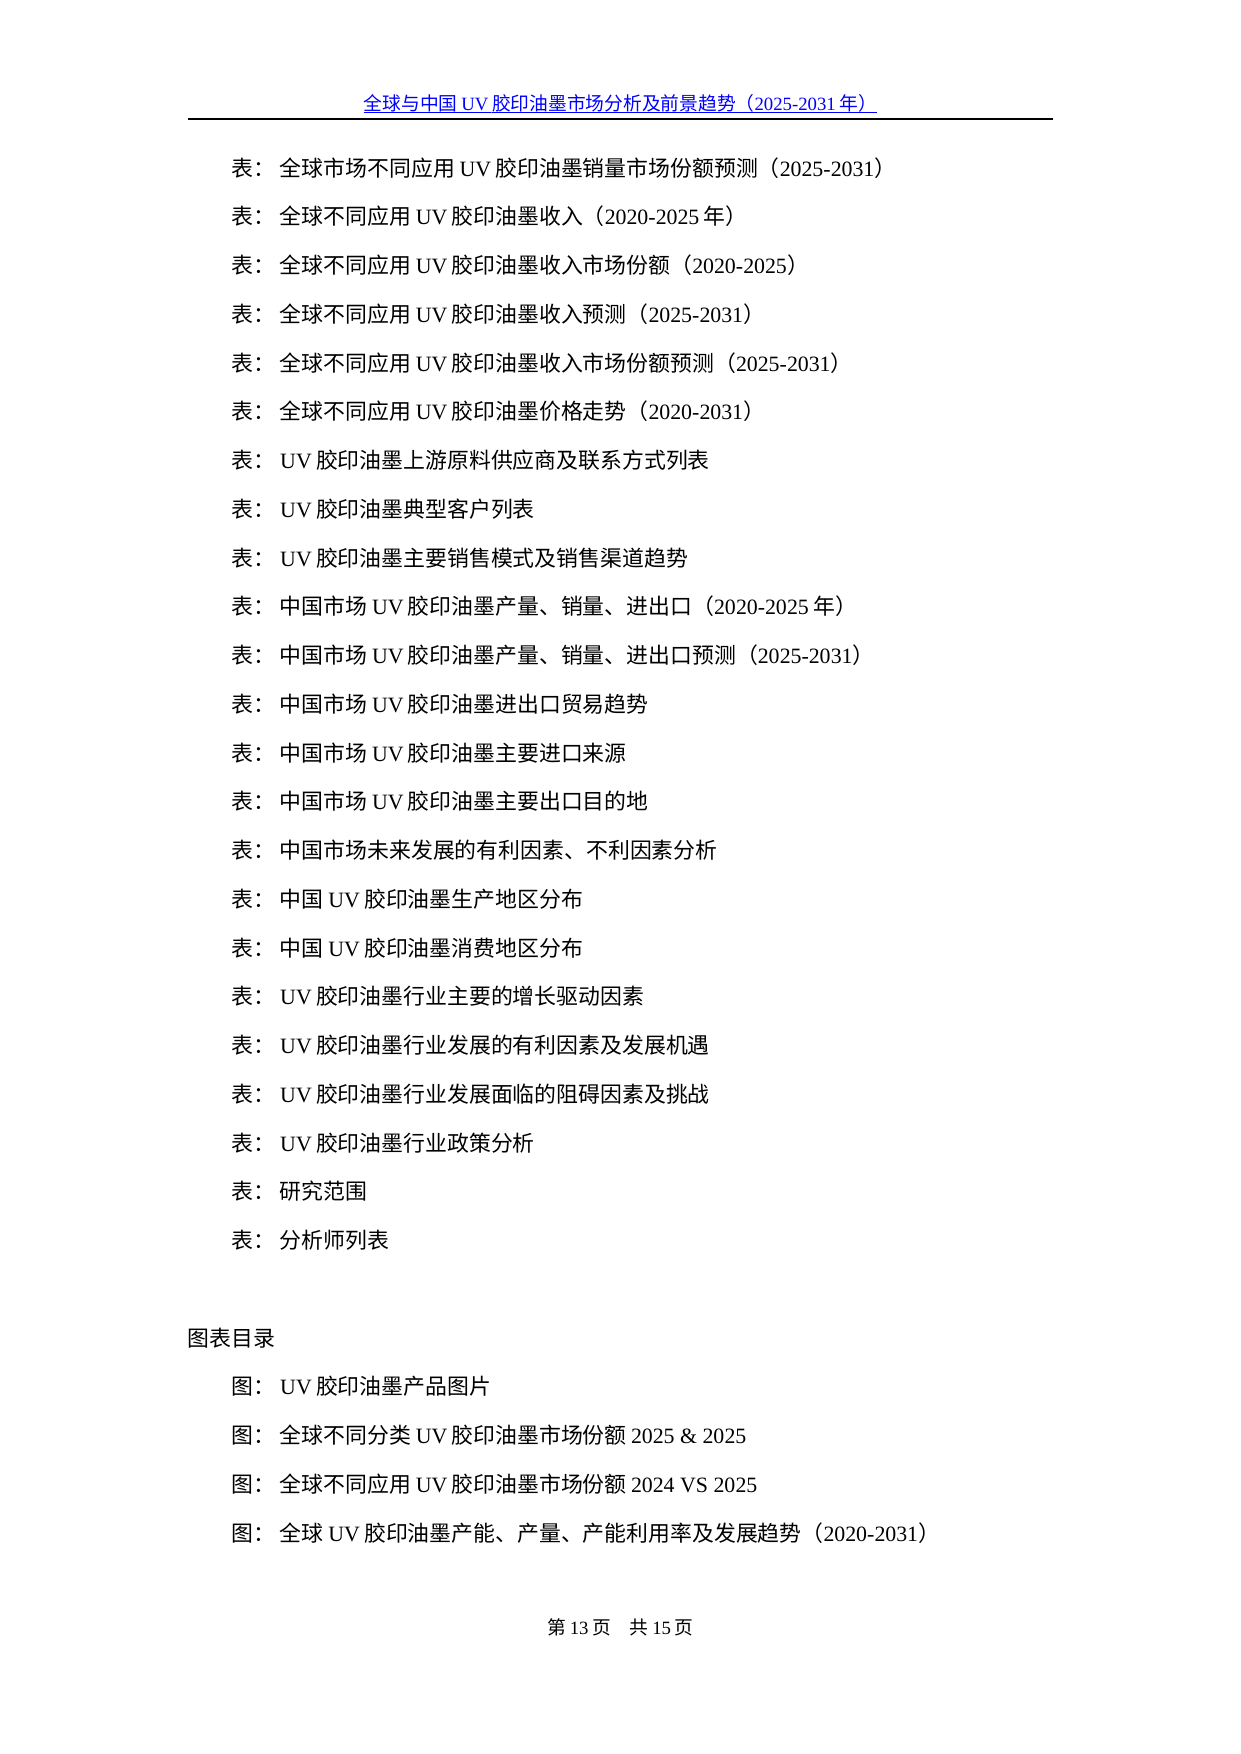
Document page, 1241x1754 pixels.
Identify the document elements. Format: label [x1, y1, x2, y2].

text [187, 150, 1053, 1548]
